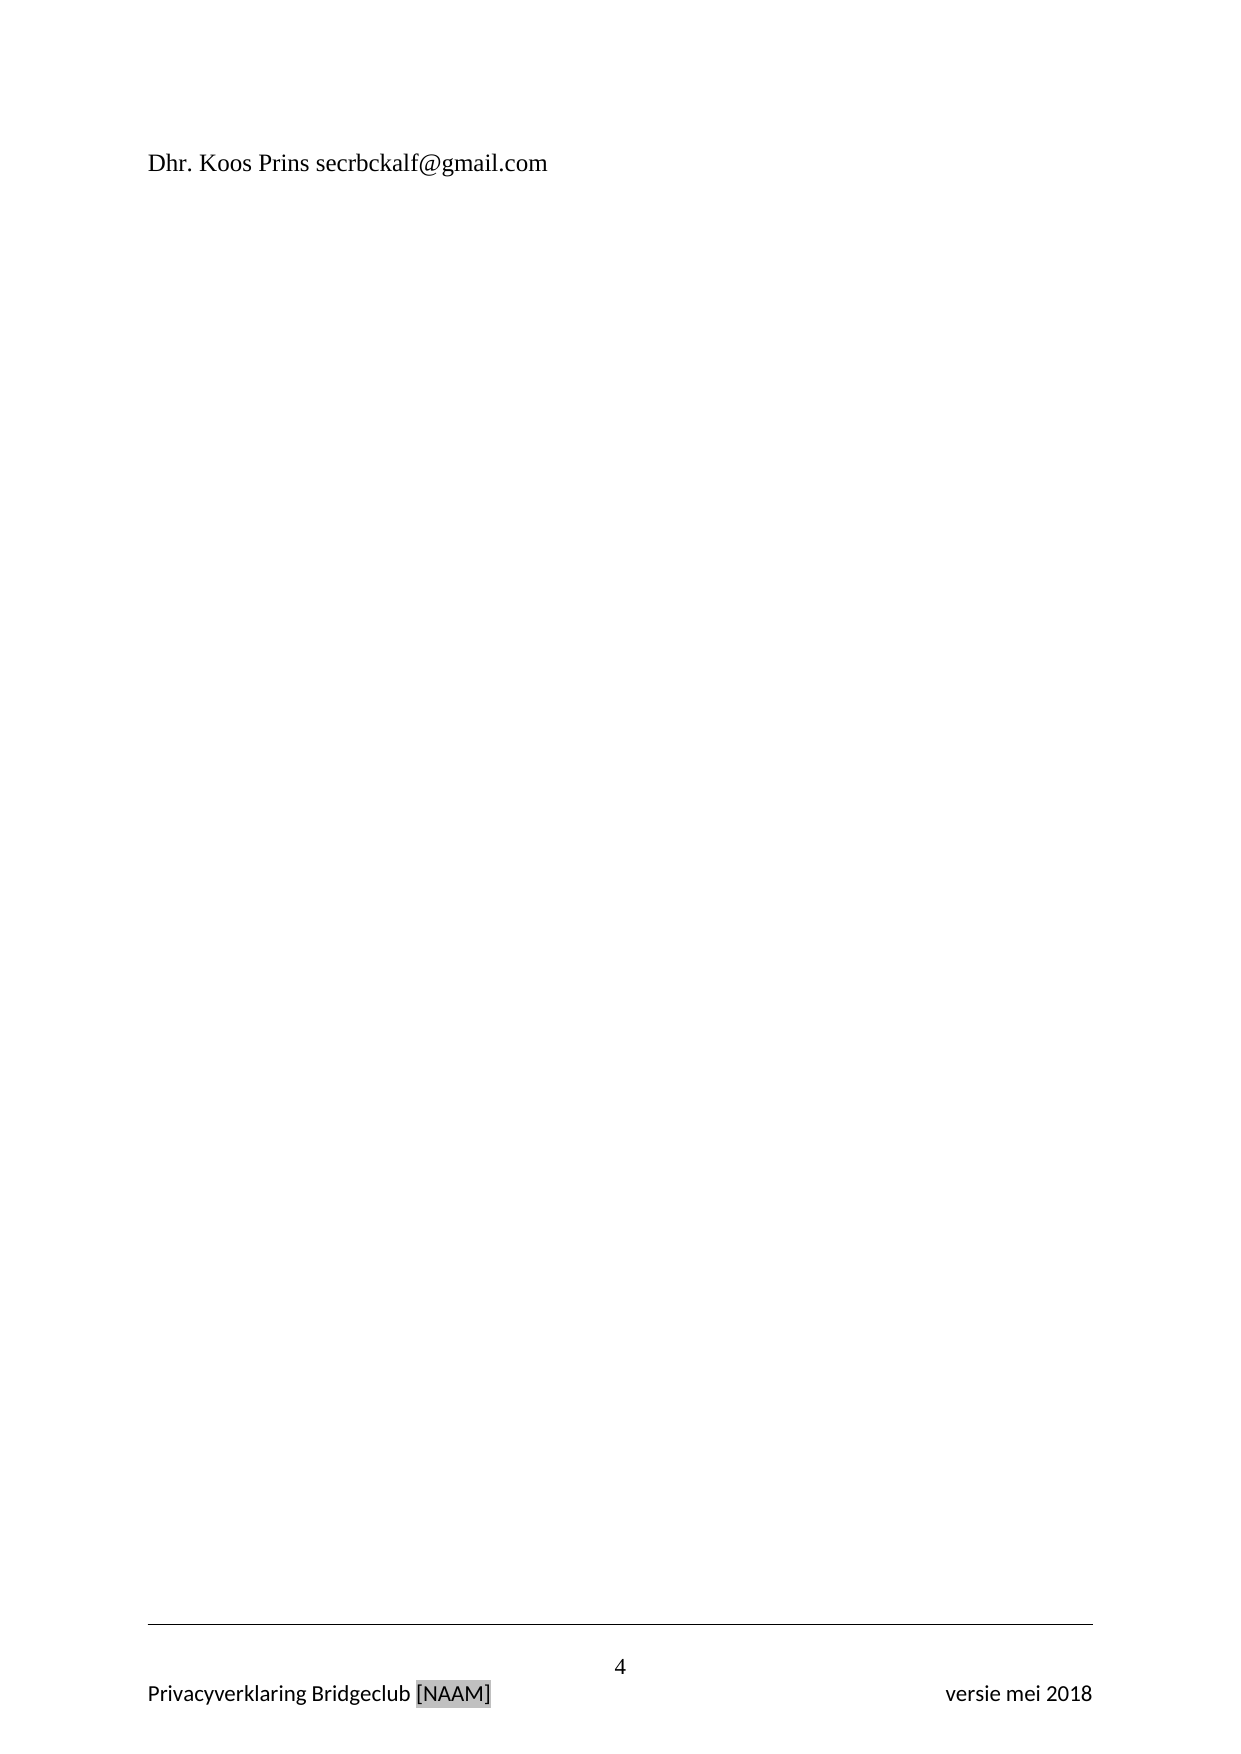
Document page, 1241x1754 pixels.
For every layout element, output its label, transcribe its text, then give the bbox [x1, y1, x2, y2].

text Dhr. Koos Prins secrbckalf@gmail.com [148, 148, 1093, 176]
